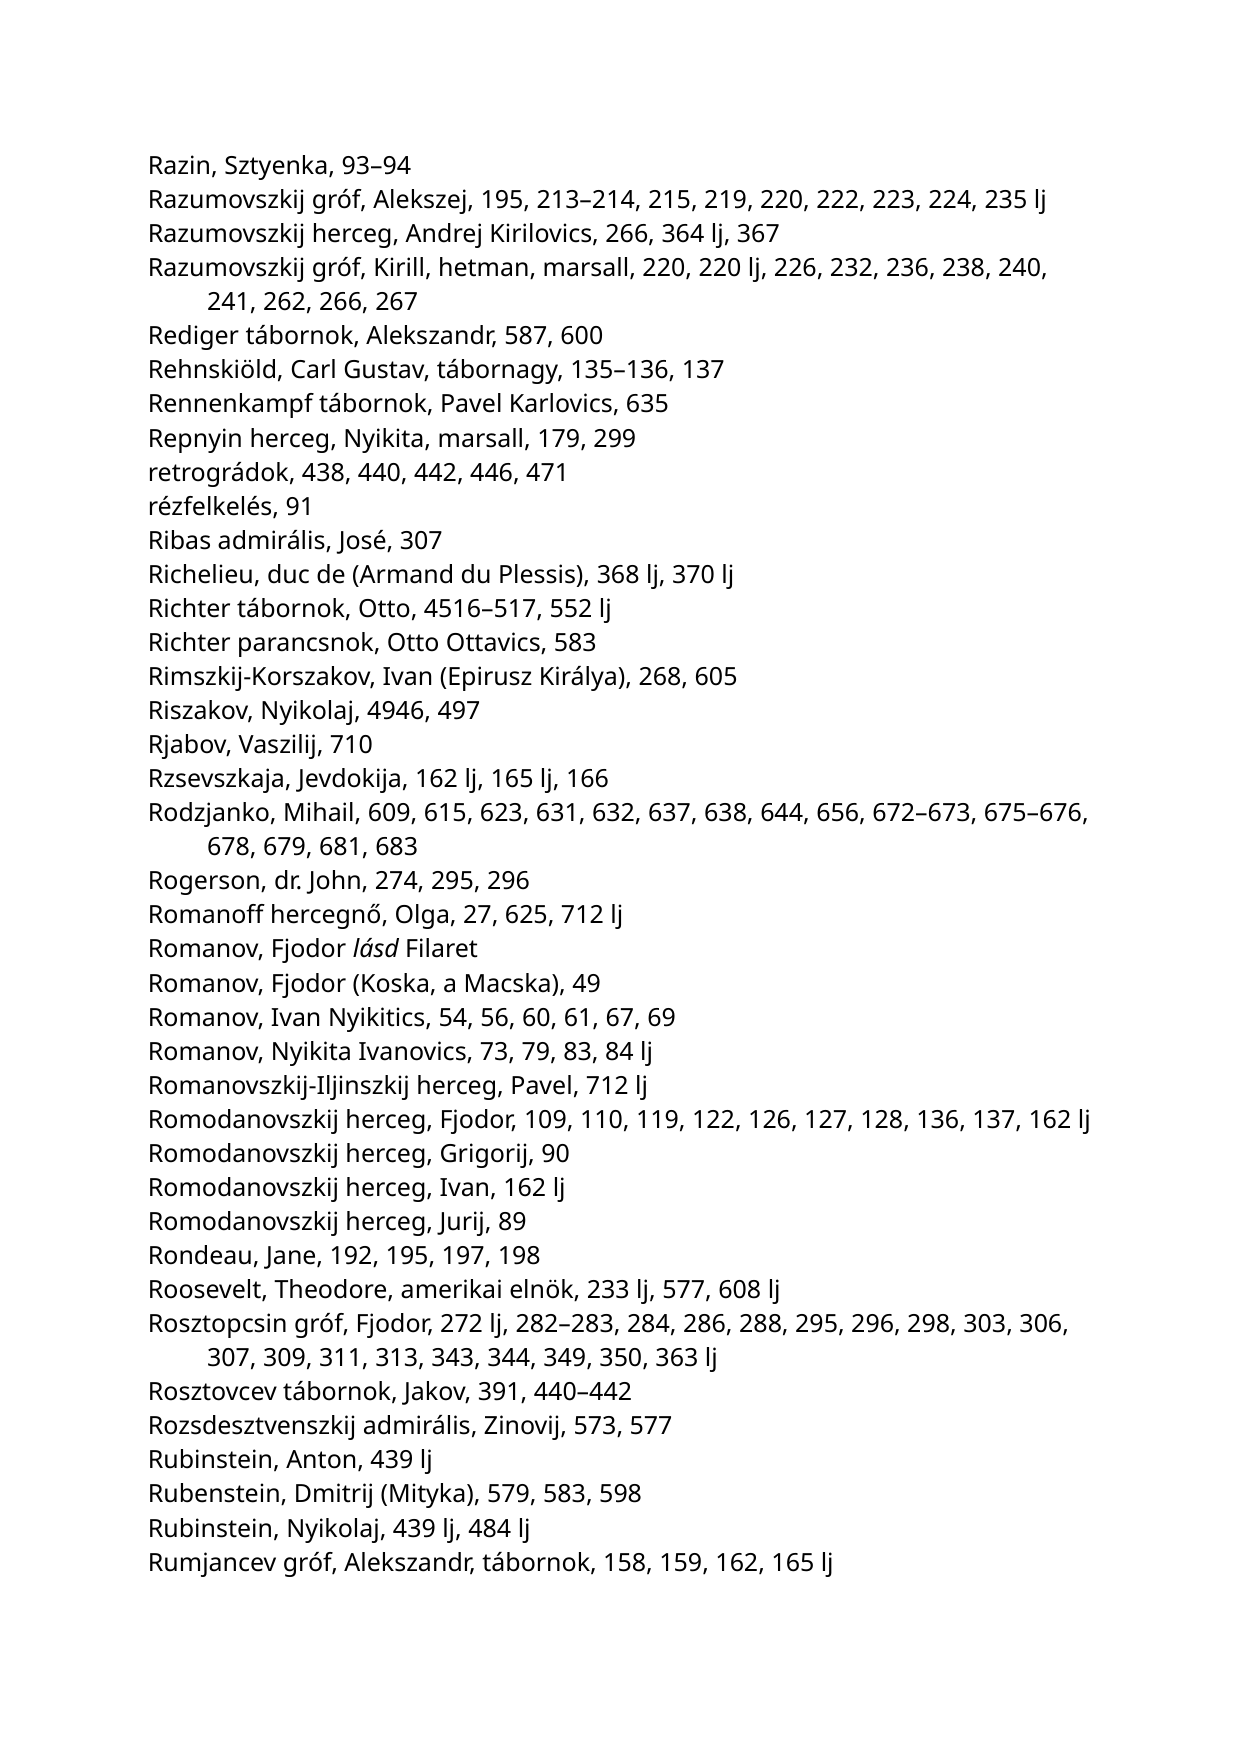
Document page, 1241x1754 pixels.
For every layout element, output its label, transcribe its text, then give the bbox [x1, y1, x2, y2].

text Romodanovszkij herceg, Jurij, 89 [148, 1204, 1092, 1238]
text Romanoff hercegnő, Olga, 27, 625, 712 lj [148, 897, 1092, 931]
text Riszakov, Nyikolaj, 4946, 497 [148, 693, 1092, 727]
text Rosztovcev tábornok, Jakov, 391, 440–442 [148, 1374, 1092, 1408]
text Rubinstein, Nyikolaj, 439 lj, 484 lj [148, 1510, 1092, 1544]
text Romanov, Ivan Nyikitics, 54, 56, 60, 61, 67, 69 [148, 999, 1092, 1033]
text Rodzjanko, Mihail, 609, 615, 623, 631, 632, 637, 638, 644, 656, 672–673, 675–676, 678, 679, 681, 683 [148, 795, 1092, 863]
text Richelieu, duc de (Armand du Plessis), 368 lj, 370 lj [148, 556, 1092, 591]
text Rennenkampf tábornok, Pavel Karlovics, 635 [148, 386, 1092, 420]
text Razumovszkij gróf, Kirill, hetman, marsall, 220, 220 lj, 226, 232, 236, 238, 240, 241, 262, 266, 267 [148, 250, 1092, 318]
text Romanov, Nyikita Ivanovics, 73, 79, 83, 84 lj [148, 1033, 1092, 1067]
text Rubinstein, Anton, 439 lj [148, 1442, 1092, 1476]
text Ribas admirális, José, 307 [148, 522, 1092, 556]
text Rumjancev gróf, Alekszandr, tábornok, 158, 159, 162, 165 lj [148, 1544, 1092, 1578]
text Rogerson, dr. John, 274, 295, 296 [148, 863, 1092, 897]
text Romanov, Fjodor lásd Filaret [148, 931, 1092, 965]
text Razumovszkij herceg, Andrej Kirilovics, 266, 364 lj, 367 [148, 216, 1092, 250]
text Rehnskiöld, Carl Gustav, tábornagy, 135–136, 137 [148, 352, 1092, 386]
text Rozsdesztvenszkij admirális, Zinovij, 573, 577 [148, 1408, 1092, 1442]
text Rondeau, Jane, 192, 195, 197, 198 [148, 1238, 1092, 1272]
text Romodanovszkij herceg, Ivan, 162 lj [148, 1169, 1092, 1204]
text Richter tábornok, Otto, 4516–517, 552 lj [148, 591, 1092, 624]
text Rediger tábornok, Alekszandr, 587, 600 [148, 318, 1092, 352]
text Rimszkij-Korszakov, Ivan (Epirusz Királya), 268, 605 [148, 659, 1092, 693]
text Richter parancsnok, Otto Ottavics, 583 [148, 624, 1092, 659]
text Rzsevszkaja, Jevdokija, 162 lj, 165 lj, 166 [148, 761, 1092, 795]
text Roosevelt, Theodore, amerikai elnök, 233 lj, 577, 608 lj [148, 1272, 1092, 1306]
text Rosztopcsin gróf, Fjodor, 272 lj, 282–283, 284, 286, 288, 295, 296, 298, 303, 306, 307, 309, 311, 313, 343, 344, 349, 350, 363 lj [148, 1306, 1092, 1374]
text Razin, Sztyenka, 93–94 [148, 148, 1092, 182]
text Romodanovszkij herceg, Grigorij, 90 [148, 1136, 1092, 1169]
text rézfelkelés, 91 [148, 488, 1092, 522]
text Rubenstein, Dmitrij (Mityka), 579, 583, 598 [148, 1476, 1092, 1510]
text Repnyin herceg, Nyikita, marsall, 179, 299 [148, 420, 1092, 454]
text Romodanovszkij herceg, Fjodor, 109, 110, 119, 122, 126, 127, 128, 136, 137, 162 lj [148, 1101, 1092, 1136]
text Razumovszkij gróf, Alekszej, 195, 213–214, 215, 219, 220, 222, 223, 224, 235 lj [148, 182, 1092, 216]
text retrográdok, 438, 440, 442, 446, 471 [148, 454, 1092, 488]
text Rjabov, Vaszilij, 710 [148, 727, 1092, 761]
text Romanovszkij-Iljinszkij herceg, Pavel, 712 lj [148, 1067, 1092, 1101]
text Romanov, Fjodor (Koska, a Macska), 49 [148, 965, 1092, 999]
